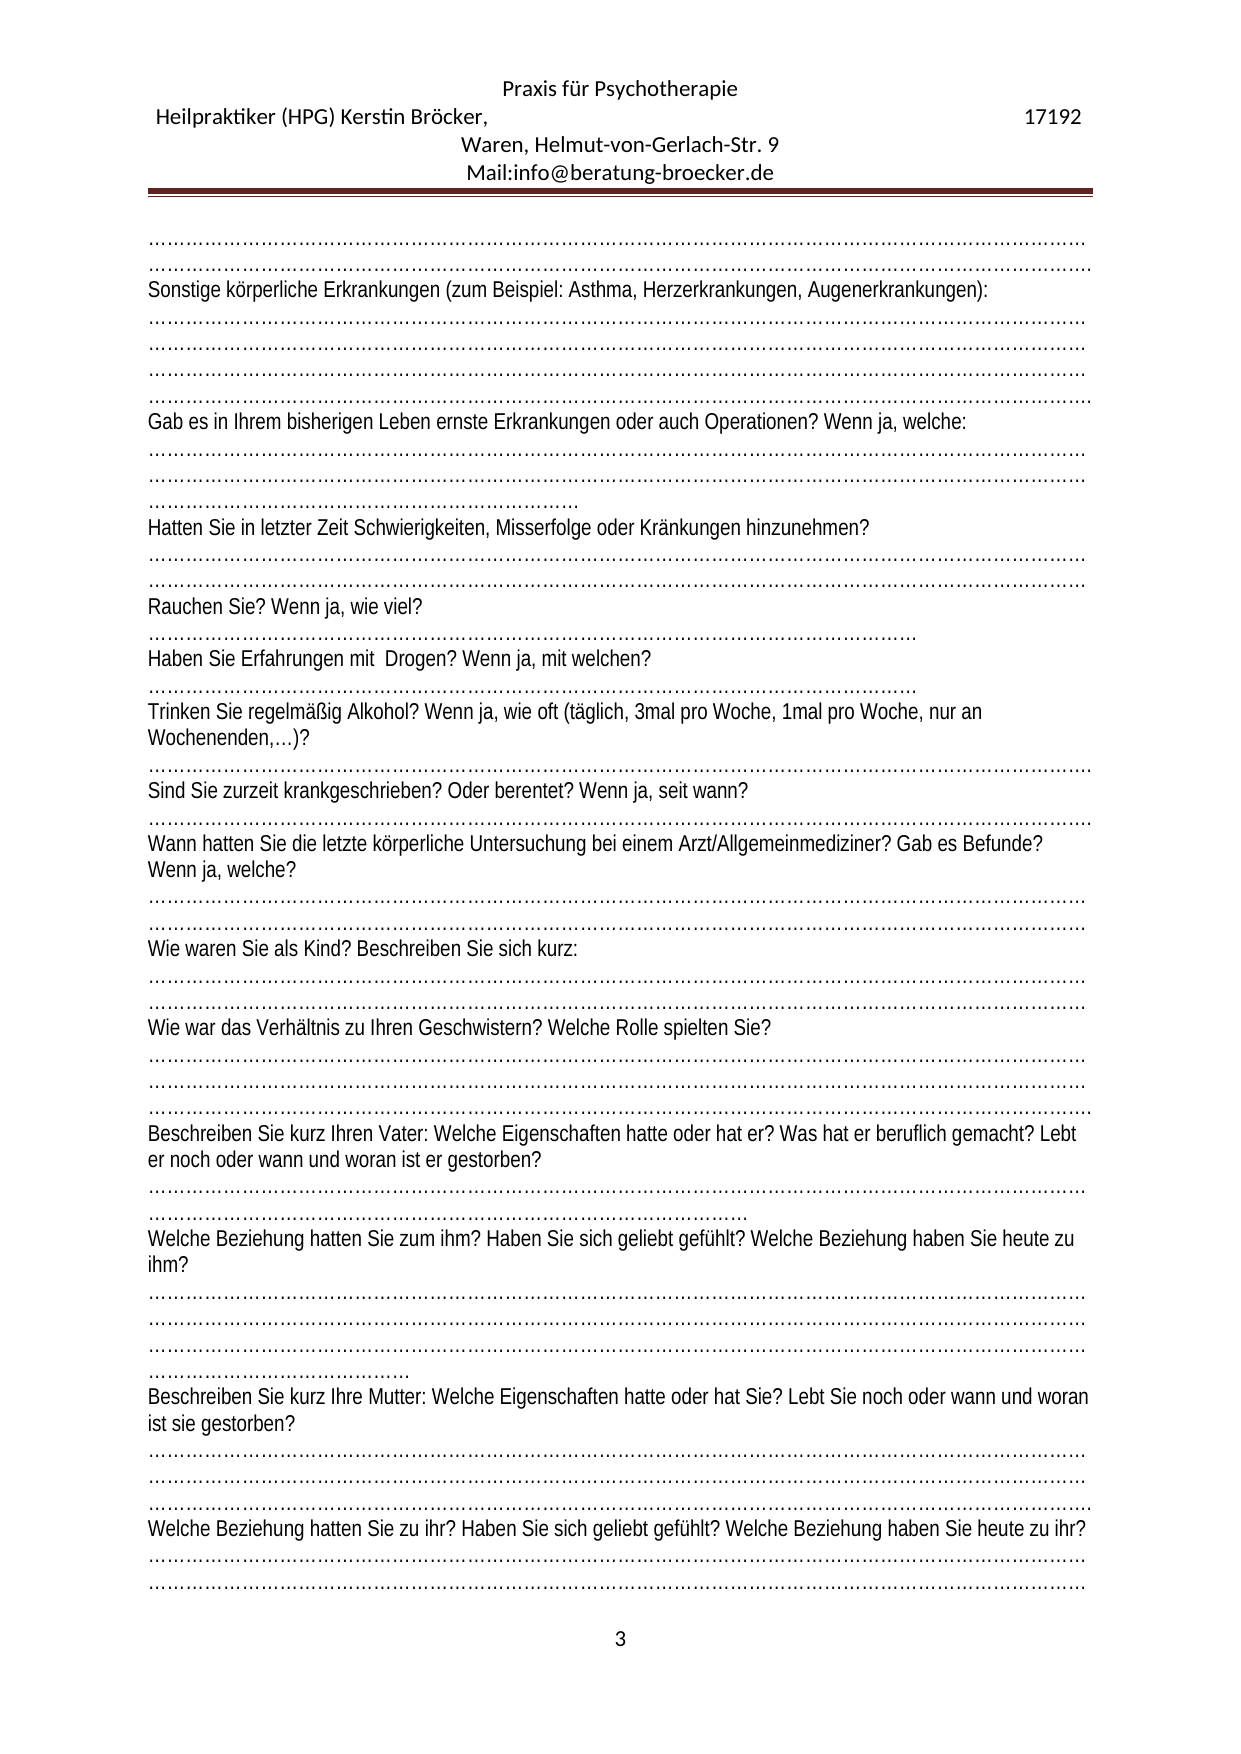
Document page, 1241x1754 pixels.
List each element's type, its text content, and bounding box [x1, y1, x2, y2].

text …………………………………………………………………………………………………………… [148, 672, 1093, 698]
text ……………………………………………………………………………………………………………………………………………………………………………………………………………………………………………………………………………………………………………………………………… [148, 434, 1093, 513]
text Rauchen Sie? Wenn ja, wie viel? [148, 593, 1093, 619]
text Sonstige körperliche Erkrankungen (zum Beispiel: Asthma, Herzerkrankungen, Augenerkrankungen): [148, 276, 1093, 303]
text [148, 224, 1093, 276]
text ………………………………………………………………………………………………………………………………………………………………………………………………………………………………………………………………………… [148, 962, 1093, 1014]
text Trinken Sie regelmäßig Alkohol? Wenn ja, wie oft (täglich, 3mal pro Woche, 1mal pro Woche, nur an Wochenenden,…)? [148, 698, 1093, 751]
text Beschreiben Sie kurz Ihren Vater: Welche Eigenschaften hatte oder hat er? Was hat er beruflich gemacht? Lebt er noch oder wann und woran ist er gestorben? [148, 1120, 1093, 1172]
text Wie waren Sie als Kind? Beschreiben Sie sich kurz: [148, 935, 1093, 962]
text Welche Beziehung hatten Sie zu ihr? Haben Sie sich geliebt gefühlt? Welche Beziehung haben Sie heute zu ihr? [148, 1515, 1093, 1541]
text ………………………………………………………………………………………………………………………………………………………………………………………………………………………………………………………………………… [148, 882, 1093, 935]
text ………………………………………………………………………………………………………………………………………………………………………………………………………………………………………………………………………………………………………………………………………………………………………………………………………………. [148, 1041, 1093, 1120]
text Beschreiben Sie kurz Ihre Mutter: Welche Eigenschaften hatte oder hat Sie? Lebt Sie noch oder wann und woran ist sie gestorben? [148, 1383, 1093, 1436]
text Sind Sie zurzeit krankgeschrieben? Oder berentet? Wenn ja, seit wann? [148, 777, 1093, 803]
text …………………………………………………………………………………………………………… [148, 619, 1093, 645]
text ……………………………………………………………………………………………………………………………………. [148, 751, 1093, 777]
text ………………………………………………………………………………………………………………………………………………………………………………………………………………………… [148, 1172, 1093, 1225]
text ……………………………………………………………………………………………………………………………………. [148, 803, 1093, 830]
text …………………………………………………………………………………………………………………………………………………………………………………………………………………………………………………………………………………………………………………………………………………………………………………………………………………………………………………… [148, 1278, 1093, 1383]
text ………………………………………………………………………………………………………………………………………………………………………………………………………………………………………………………………………… [148, 540, 1093, 593]
text ………………………………………………………………………………………………………………………………………………………………………………………………………………………………………………………………………………………………………………………………………………………………………………………………………………. [148, 1436, 1093, 1515]
text Haben Sie Erfahrungen mit Drogen? Wenn ja, mit welchen? [148, 645, 1093, 672]
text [148, 1541, 1093, 1594]
text Hatten Sie in letzter Zeit Schwierigkeiten, Misserfolge oder Kränkungen hinzunehmen? [148, 513, 1093, 540]
text Welche Beziehung hatten Sie zum ihm? Haben Sie sich geliebt gefühlt? Welche Beziehung haben Sie heute zu ihm? [148, 1225, 1093, 1278]
text Wann hatten Sie die letzte körperliche Untersuchung bei einem Arzt/Allgemeinmediziner? Gab es Befunde? Wenn ja, welche? [148, 830, 1093, 882]
text Gab es in Ihrem bisherigen Leben ernste Erkrankungen oder auch Operationen? Wenn ja, welche: [148, 408, 1093, 434]
text Wie war das Verhältnis zu Ihren Geschwistern? Welche Rolle spielten Sie? [148, 1014, 1093, 1041]
